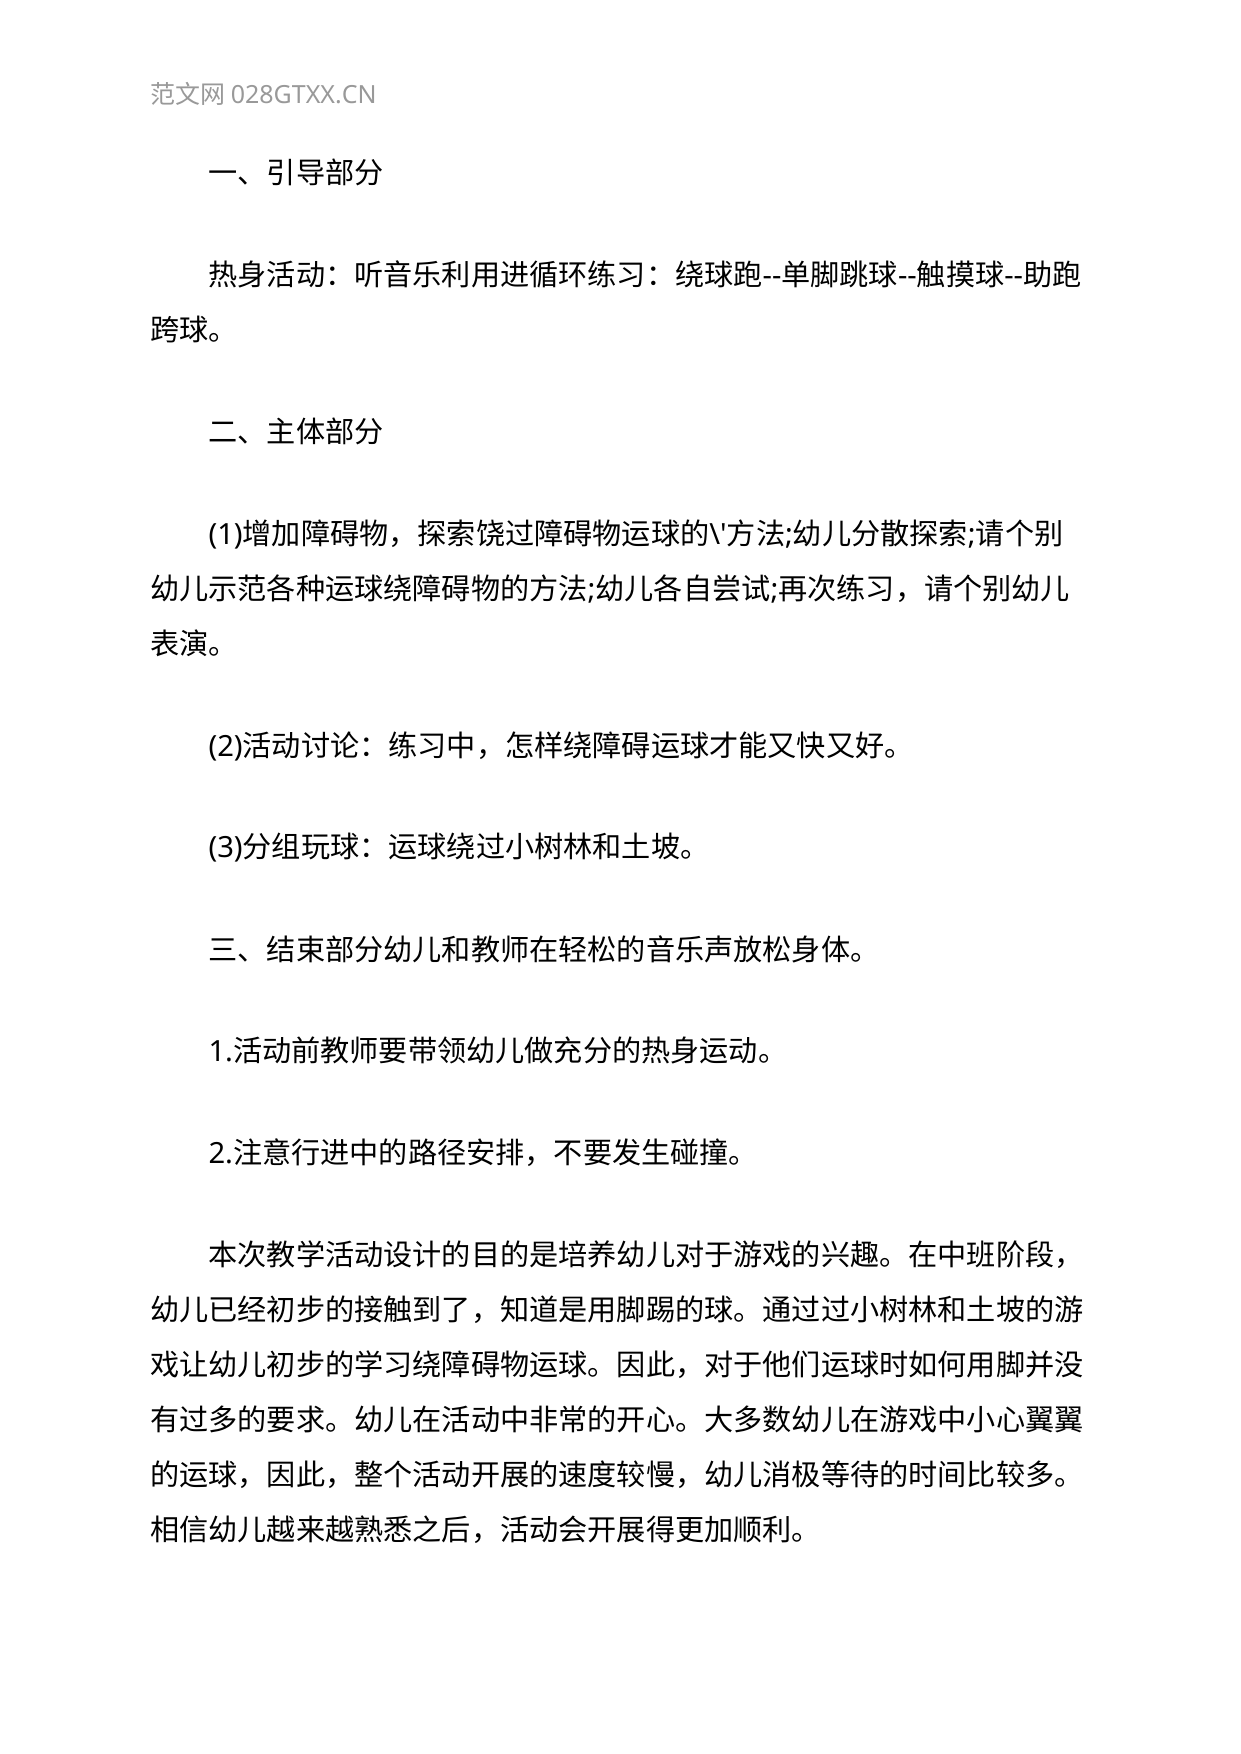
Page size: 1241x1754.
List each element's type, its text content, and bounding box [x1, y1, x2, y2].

text 二、主体部分 [150, 408, 1090, 451]
text 1.活动前教师要带领幼儿做充分的热身运动。 [150, 1028, 1090, 1070]
text 热身活动：听音乐利用进循环练习：绕球跑--单脚跳球--触摸球--助跑跨球。 [150, 252, 1090, 349]
text (2)活动讨论：练习中，怎样绕障碍运球才能又快又好。 [150, 722, 1090, 764]
text 本次教学活动设计的目的是培养幼儿对于游戏的兴趣。在中班阶段，幼儿已经初步的接触到了，知道是用脚踢的球。通过过小树林和土坡的游戏让幼儿初步的学习绕障碍物运球。因此，对于他们运球时如何用脚并没有过多的要求。幼儿在活动中非常的开心。大多数幼儿在游戏中小心翼翼的运球，因此，整个活动开展的速度较慢，幼儿消极等待的时间比较多。相信幼儿越来越熟悉之后，活动会开展得更加顺利。 [150, 1232, 1090, 1548]
text (1)增加障碍物，探索饶过障碍物运球的\'方法;幼儿分散探索;请个别幼儿示范各种运球绕障碍物的方法;幼儿各自尝试;再次练习，请个别幼儿表演。 [150, 510, 1090, 663]
text 2.注意行进中的路径安排，不要发生碰撞。 [150, 1130, 1090, 1172]
text (3)分组玩球：运球绕过小树林和土坡。 [150, 824, 1090, 866]
text 三、结束部分幼儿和教师在轻松的音乐声放松身体。 [150, 926, 1090, 968]
text 一、引导部分 [150, 150, 1090, 192]
